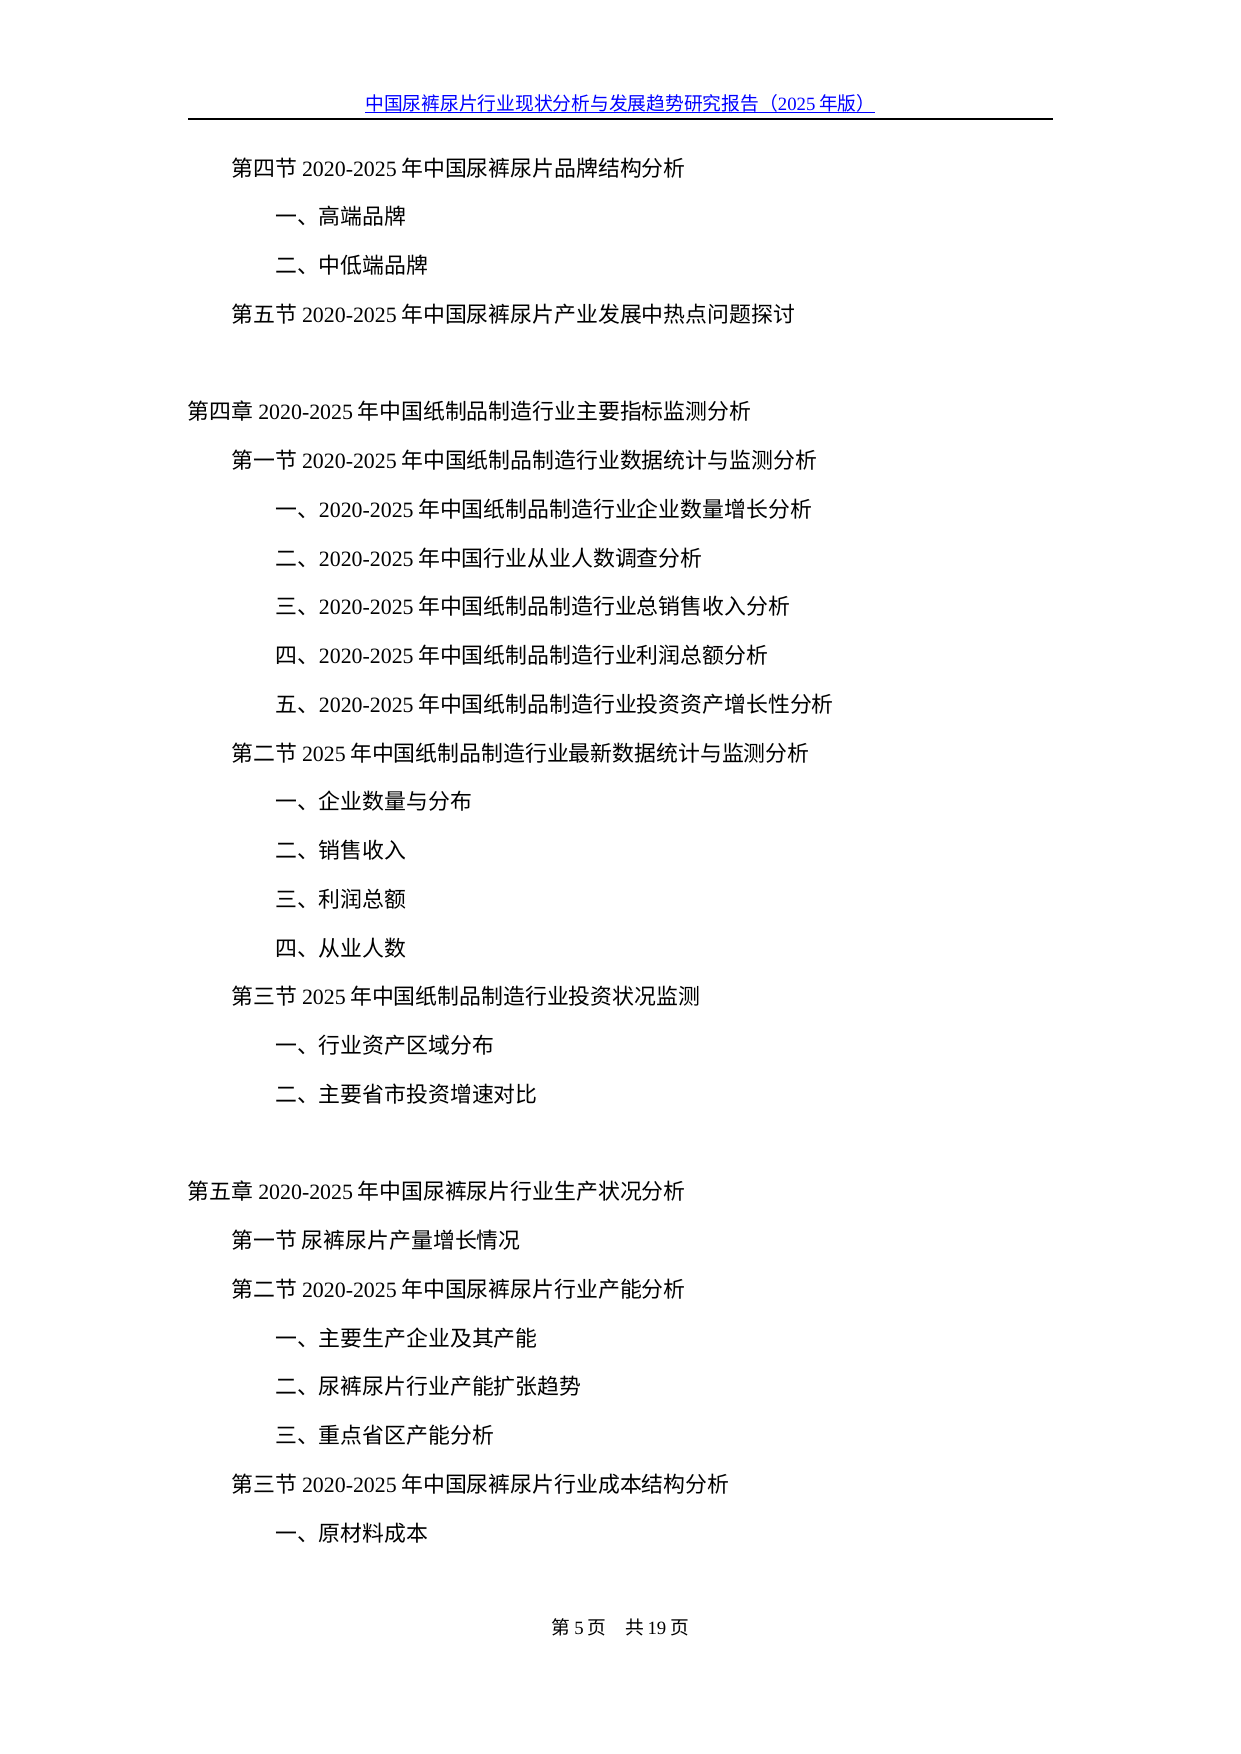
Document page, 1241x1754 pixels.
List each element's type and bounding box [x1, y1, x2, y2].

text [187, 150, 1053, 1548]
